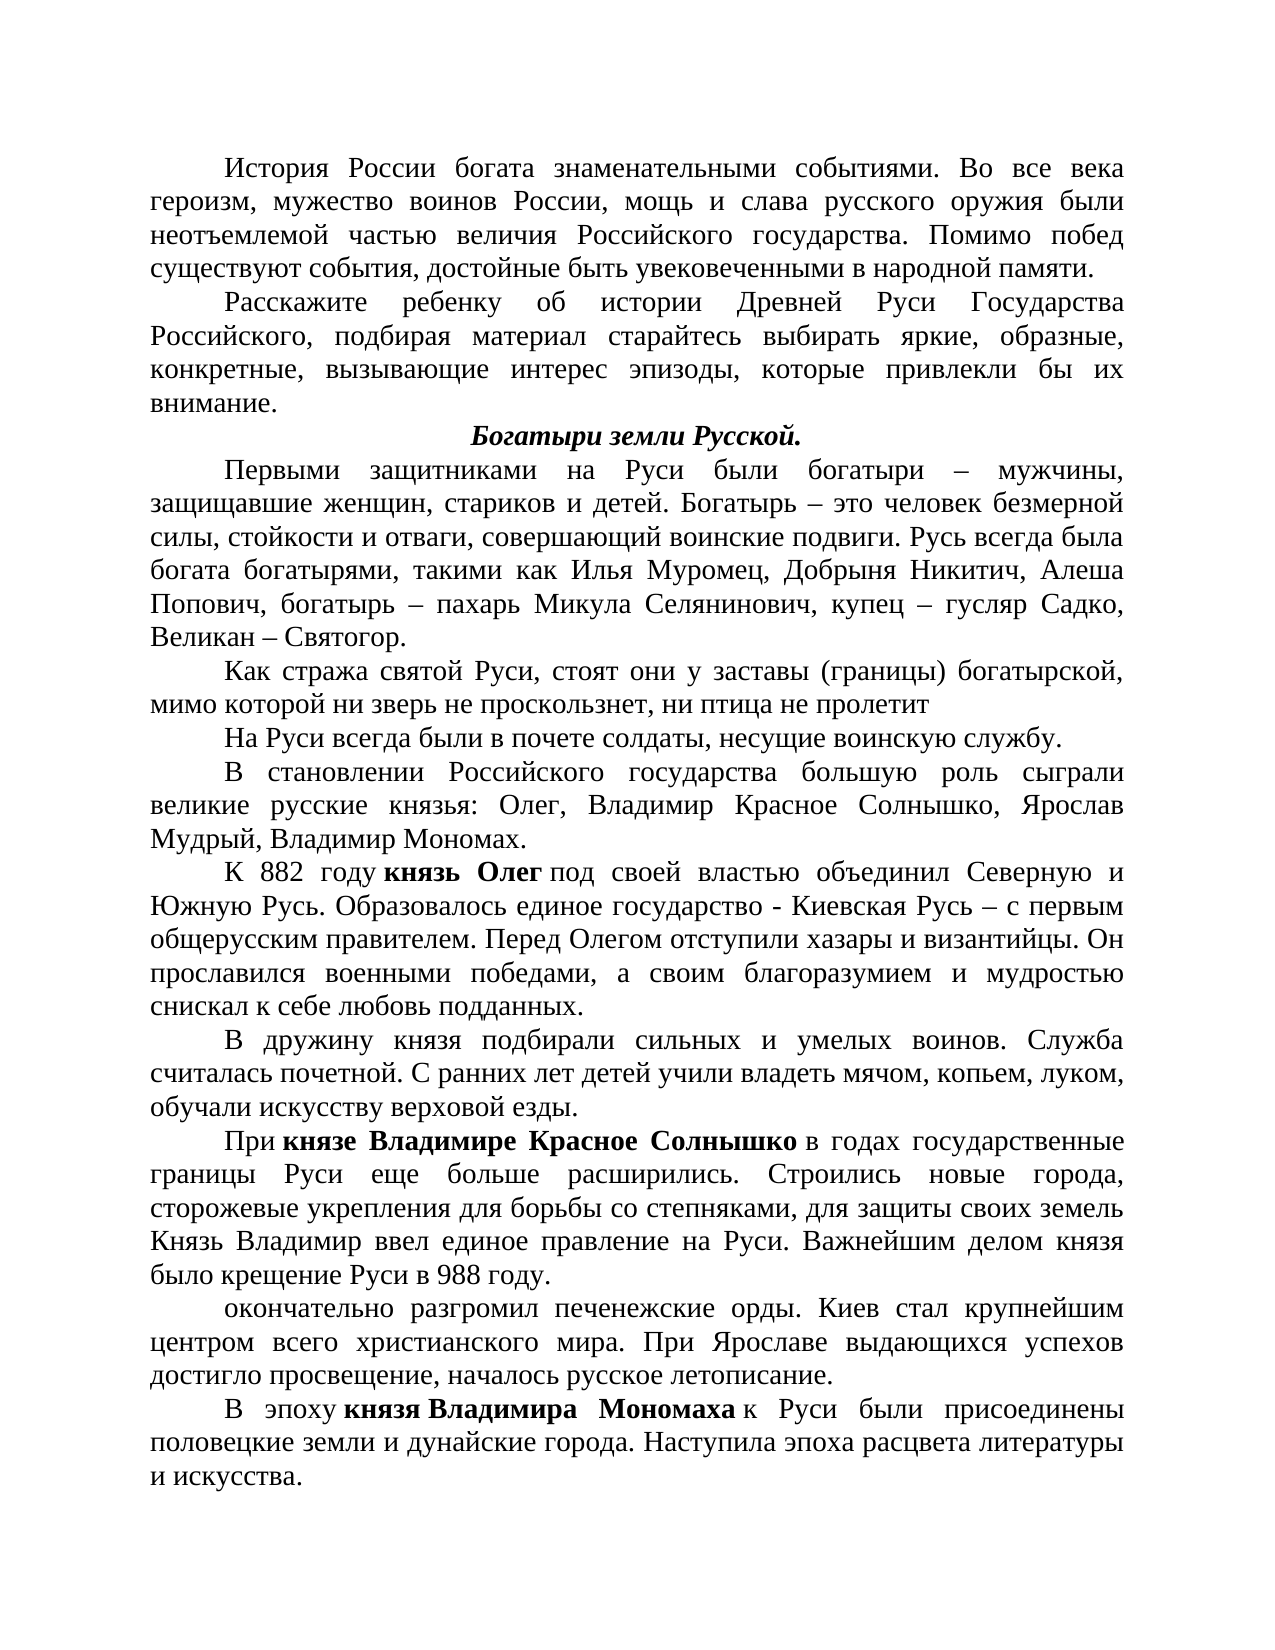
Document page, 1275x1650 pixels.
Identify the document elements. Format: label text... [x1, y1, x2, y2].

text В становлении Российского государства большую роль сыграли великие русские князья: Олег, Владимир Красное Солнышко, Ярослав Мудрый, Владимир Мономах. [150, 754, 1125, 854]
text При князе Владимире Красное Солнышко в годах государственные границы Руси еще больше расширились. Строились новые города, сторожевые укрепления для борьбы со степняками, для защиты своих земель Князь Владимир ввел единое правление на Руси. Важнейшим делом князя было крещение Руси в 988 году. [150, 1123, 1125, 1290]
text История России богата знаменательными событиями. Во все века героизм, мужество воинов России, мощь и слава русского оружия были неотъемлемой частью величия Российского государства. Помимо побед существуют события, достойные быть увековеченными в народной памяти. [150, 150, 1125, 284]
text В дружину князя подбирали сильных и умелых воинов. Служба считалась почетной. С ранних лет детей учили владеть мячом, копьем, луком, обучали искусству верховой езды. [150, 1022, 1125, 1123]
text Как стража святой Руси, стоят они у заставы (границы) богатырской, мимо которой ни зверь не проскользнет, ни птица не пролетит [150, 653, 1125, 720]
text В эпоху князя Владимира Мономаха к Руси были присоединены половецкие земли и дунайские города. Наступила эпоха расцвета литературы и искусства. [150, 1391, 1125, 1492]
text Первыми защитниками на Руси были богатыри – мужчины, защищавшие женщин, стариков и детей. Богатырь – это человек безмерной силы, стойкости и отваги, совершающий воинские подвиги. Русь всегда была богата богатырями, такими как Илья Муромец, Добрыня Никитич, Алеша Попович, богатырь – пахарь Микула Селянинович, купец – гусляр Садко, Великан – Святогор. [150, 452, 1125, 653]
text Расскажите ребенку об истории Древней Руси Государства Российского, подбирая материал старайтесь выбирать яркие, образные, конкретные, вызывающие интерес эпизоды, которые привлекли бы их внимание. [150, 284, 1125, 418]
text Богатыри земли Русской. [150, 418, 1125, 452]
text К 882 году князь Олег под своей властью объединил Северную и Южную Русь. Образовалось единое государство - Киевская Русь – с первым общерусским правителем. Перед Олегом отступили хазары и византийцы. Он прославился военными победами, а своим благоразумием и мудростью снискал к себе любовь подданных. [150, 854, 1125, 1022]
text На Руси всегда были в почете солдаты, несущие воинскую службу. [150, 720, 1125, 754]
text окончательно разгромил печенежские орды. Киев стал крупнейшим центром всего христианского мира. При Ярославе выдающихся успехов достигло просвещение, началось русское летописание. [150, 1290, 1125, 1391]
